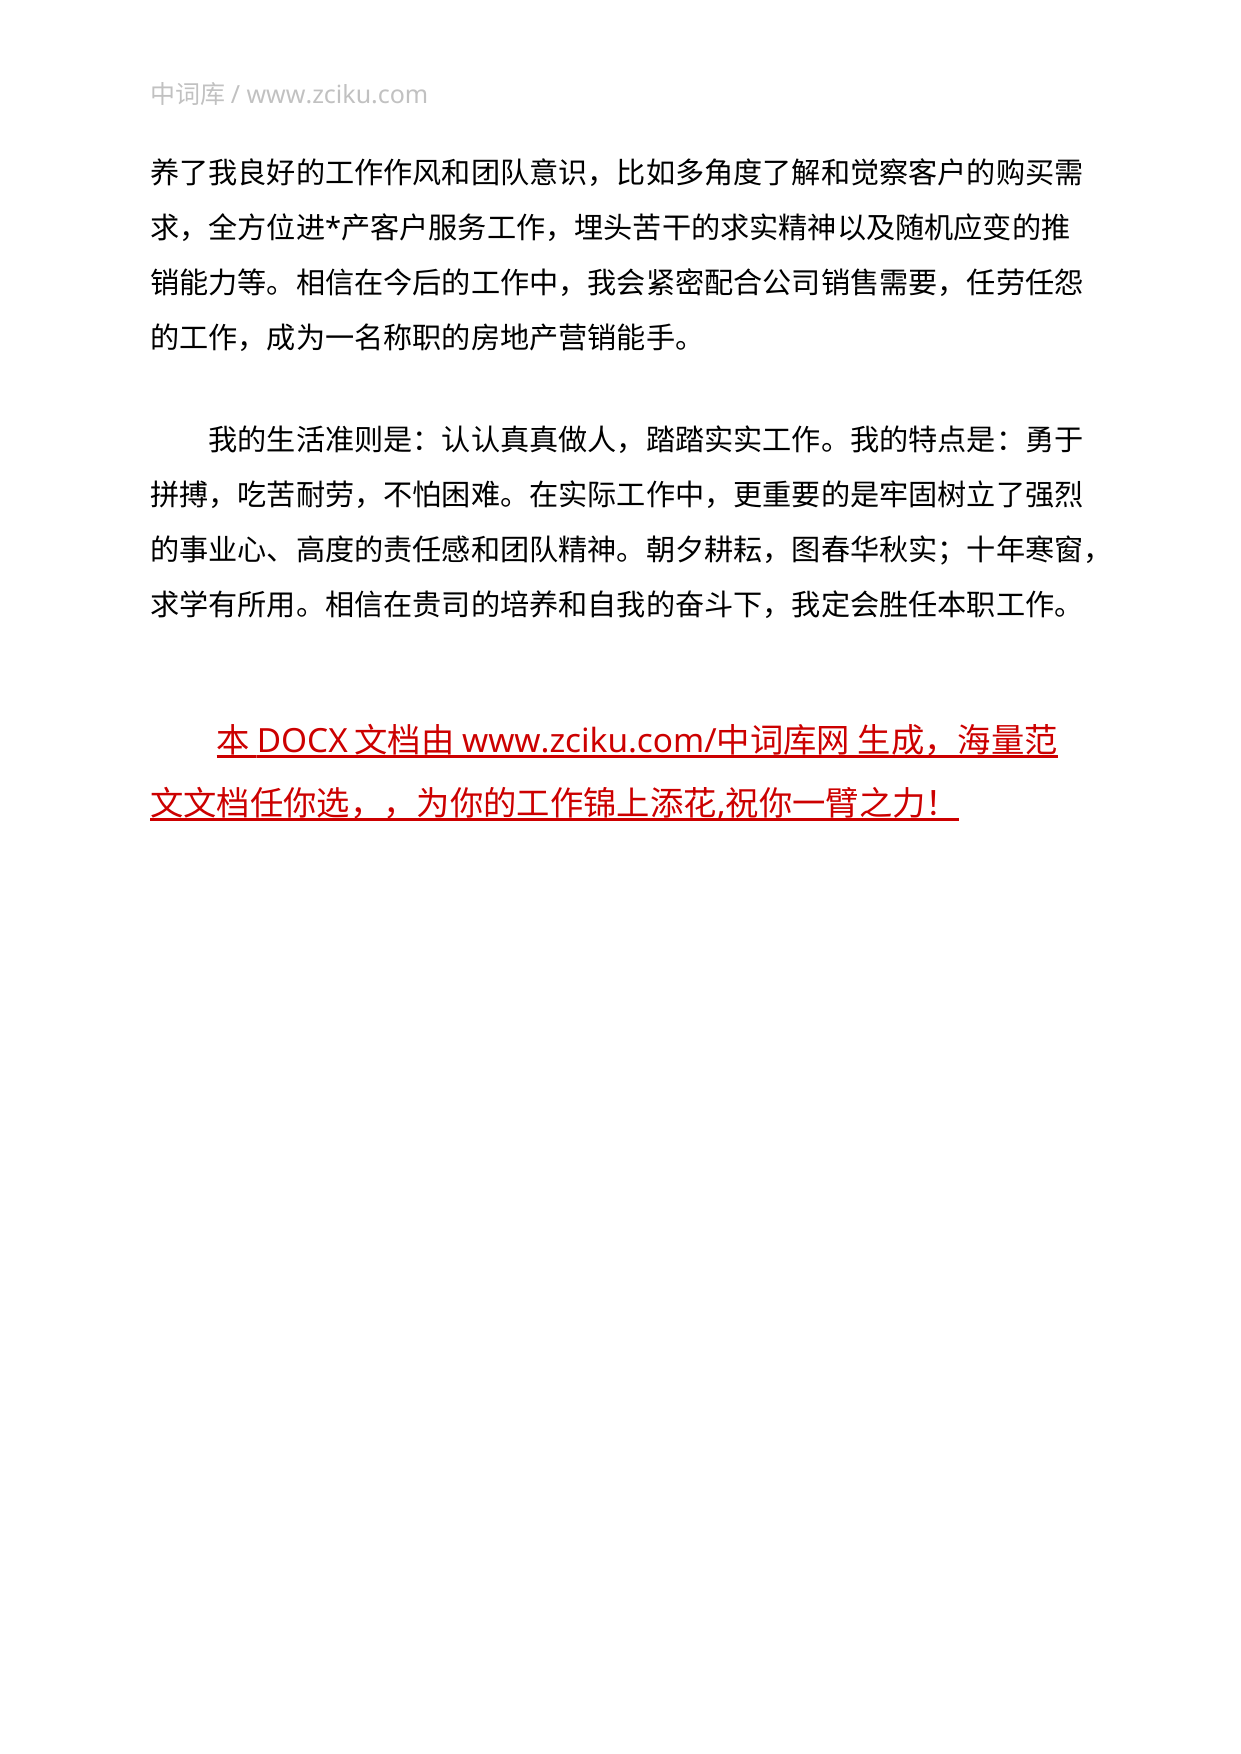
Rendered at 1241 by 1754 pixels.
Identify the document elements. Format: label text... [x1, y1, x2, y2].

text 我的生活准则是：认认真真做人，踏踏实实工作。我的特点是：勇于拼搏，吃苦耐劳，不怕困难。在实际工作中，更重要的是牢固树立了强烈的事业心、高度的责任感和团队精神。朝夕耕耘，图春华秋实；十年寒窗，求学有所用。相信在贵司的培养和自我的奋斗下，我定会胜任本职工作。 [150, 417, 1090, 623]
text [150, 150, 1090, 357]
text 本DOCX文档由 www.zciku.com/中词库网 生成，海量范文文档任你选，，为你的工作锦上添花,祝你一臂之力！ [150, 714, 1090, 826]
